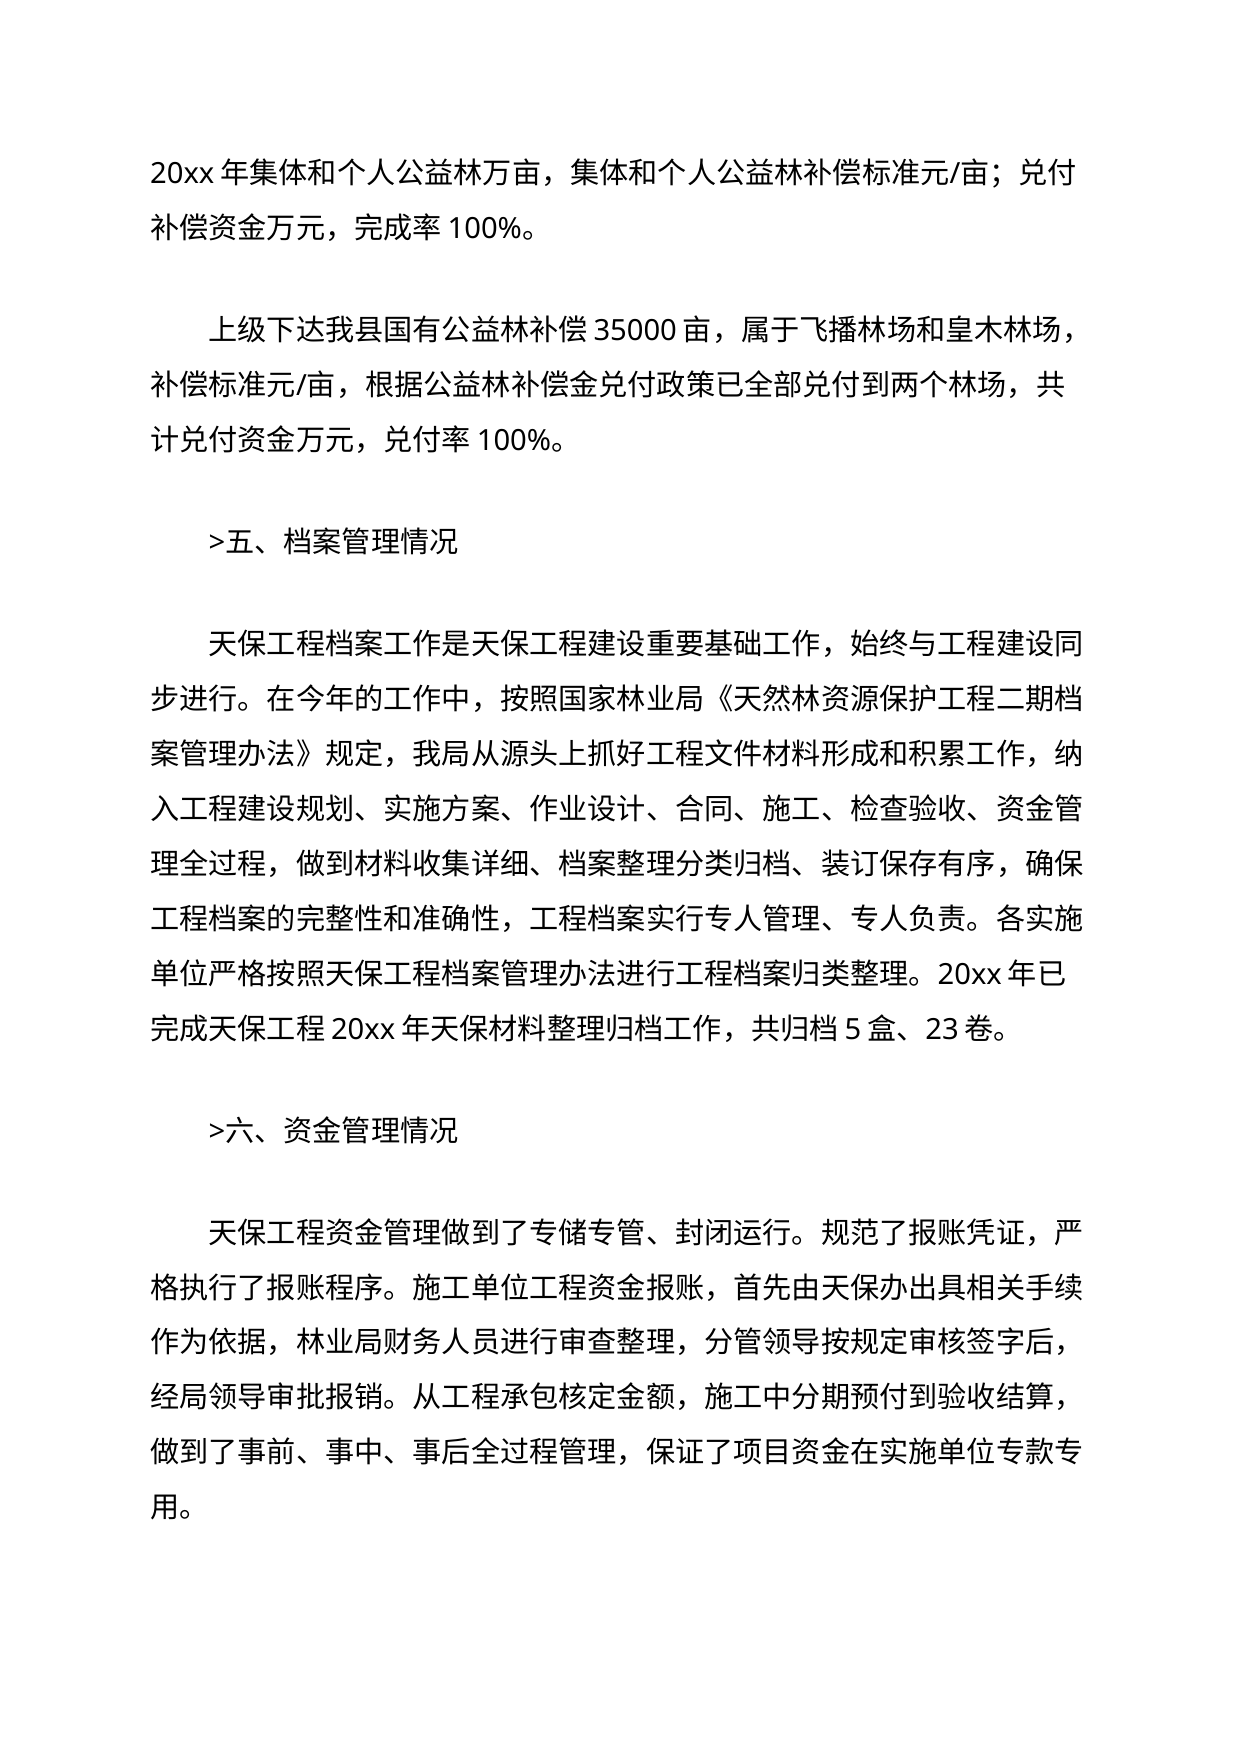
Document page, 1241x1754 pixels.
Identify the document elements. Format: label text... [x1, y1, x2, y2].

text >五、档案管理情况 [150, 519, 1090, 561]
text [150, 150, 1090, 247]
text 天保工程档案工作是天保工程建设重要基础工作，始终与工程建设同步进行。在今年的工作中，按照国家林业局《天然林资源保护工程二期档案管理办法》规定，我局从源头上抓好工程文件材料形成和积累工作，纳入工程建设规划、实施方案、作业设计、合同、施工、检查验收、资金管理全过程，做到材料收集详细、档案整理分类归档、装订保存有序，确保工程档案的完整性和准确性，工程档案实行专人管理、专人负责。各实施单位严格按照天保工程档案管理办法进行工程档案归类整理。20xx年已完成天保工程20xx年天保材料整理归档工作，共归档5盒、23卷。 [150, 621, 1090, 1048]
text >六、资金管理情况 [150, 1107, 1090, 1150]
text 天保工程资金管理做到了专储专管、封闭运行。规范了报账凭证，严格执行了报账程序。施工单位工程资金报账，首先由天保办出具相关手续作为依据，林业局财务人员进行审查整理，分管领导按规定审核签字后，经局领导审批报销。从工程承包核定金额，施工中分期预付到验收结算，做到了事前、事中、事后全过程管理，保证了项目资金在实施单位专款专用。 [150, 1209, 1090, 1526]
text 上级下达我县国有公益林补偿35000亩，属于飞播林场和皇木林场，补偿标准元/亩，根据公益林补偿金兑付政策已全部兑付到两个林场，共计兑付资金万元，兑付率100%。 [150, 307, 1090, 459]
